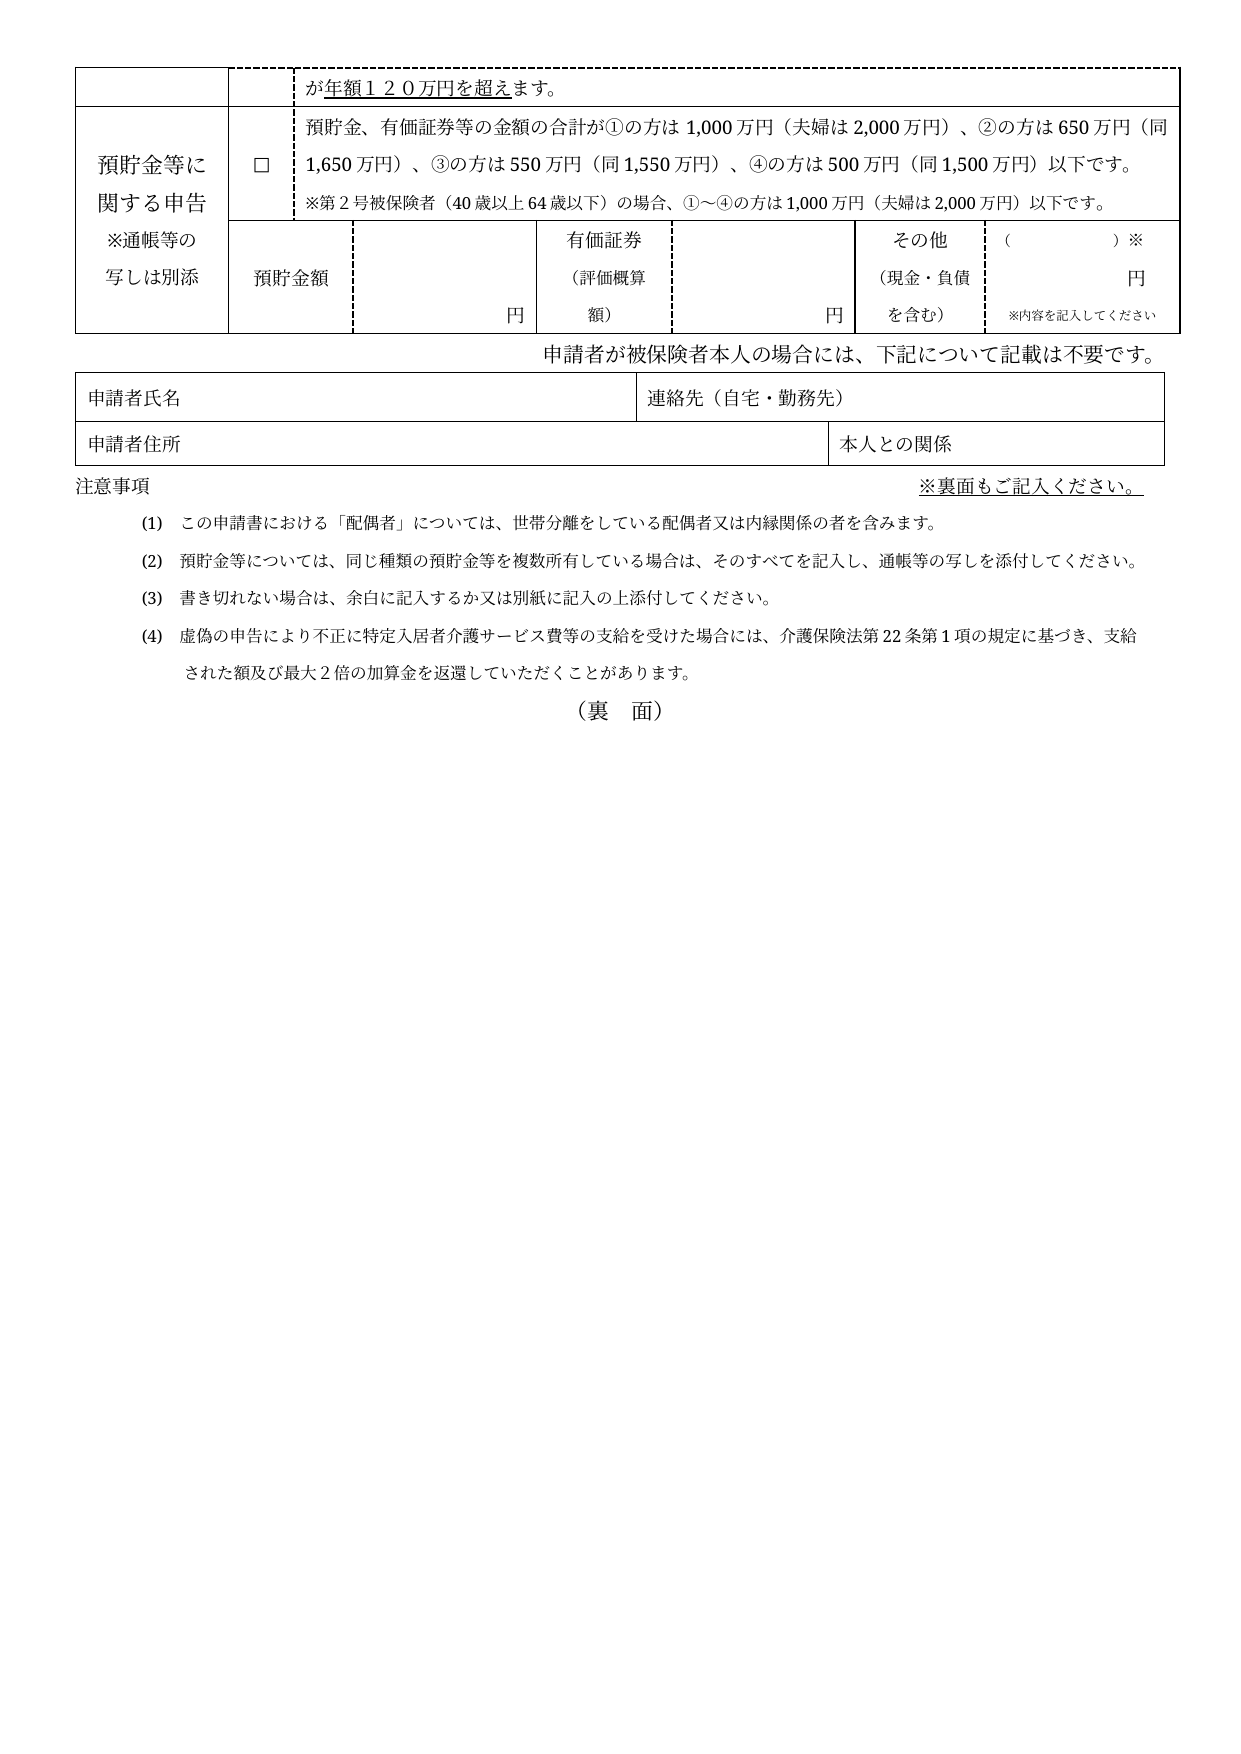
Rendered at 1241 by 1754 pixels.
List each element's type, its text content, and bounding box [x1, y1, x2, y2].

text (1) この申請書における「配偶者」については、世帯分離をしている配偶者又は内縁関係の者を含みます。 [75, 504, 1165, 541]
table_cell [294, 67, 1179, 106]
table_cell 預貯金額 [229, 221, 353, 333]
table_cell □ [229, 67, 294, 106]
table_header 連絡先（自宅・勤務先） [637, 373, 1164, 421]
table_header 申請者氏名 [76, 373, 636, 421]
table_cell 本人との関係 [829, 422, 1164, 465]
table_cell 円 [353, 221, 536, 333]
table_cell 有価証券 （評価概算額） [537, 221, 672, 333]
text (4) 虚偽の申告により不正に特定入居者介護サービス費等の支給を受けた場合には、介護保険法第22条第1項の規定に基づき、支給 [75, 616, 1165, 654]
text 注意事項 ※裏面もご記入ください。 [75, 466, 1168, 504]
table_cell □ [229, 107, 294, 220]
table_cell その他 （現金・負債を含む） [856, 221, 985, 333]
text された額及び最大２倍の加算金を返還していただくことがあります。 [75, 654, 1165, 691]
table_cell 預貯金、有価証券等の金額の合計が①の方は1,000万円（夫婦は2,000万円）、②の方は650万円（同1,650万円）、③の方は550万円（同1,550万円）、④の方は500万円（同1,500万円）以下です。 ※第２号被保険者（40歳以上64歳以下）の場合、①～④の方は1,000万円（夫婦は2,000万円）以下です。 [294, 107, 1179, 220]
text （裏 面） [75, 691, 1165, 729]
table_cell 円 [672, 221, 854, 333]
table_cell 預貯金等に 関する申告 ※通帳等の 写しは別添 [76, 107, 228, 333]
text (2) 預貯金等については、同じ種類の預貯金等を複数所有している場合は、そのすべてを記入し、通帳等の写しを添付してください。 [75, 541, 1165, 579]
text 申請者が被保険者本人の場合には、下記について記載は不要です。 [75, 334, 1165, 372]
table_cell （ ）※ 円 ※内容を記入してください [985, 221, 1179, 333]
text (3) 書き切れない場合は、余白に記入するか又は別紙に記入の上添付してください。 [75, 579, 1165, 616]
table_cell 申請者住所 [76, 422, 828, 465]
